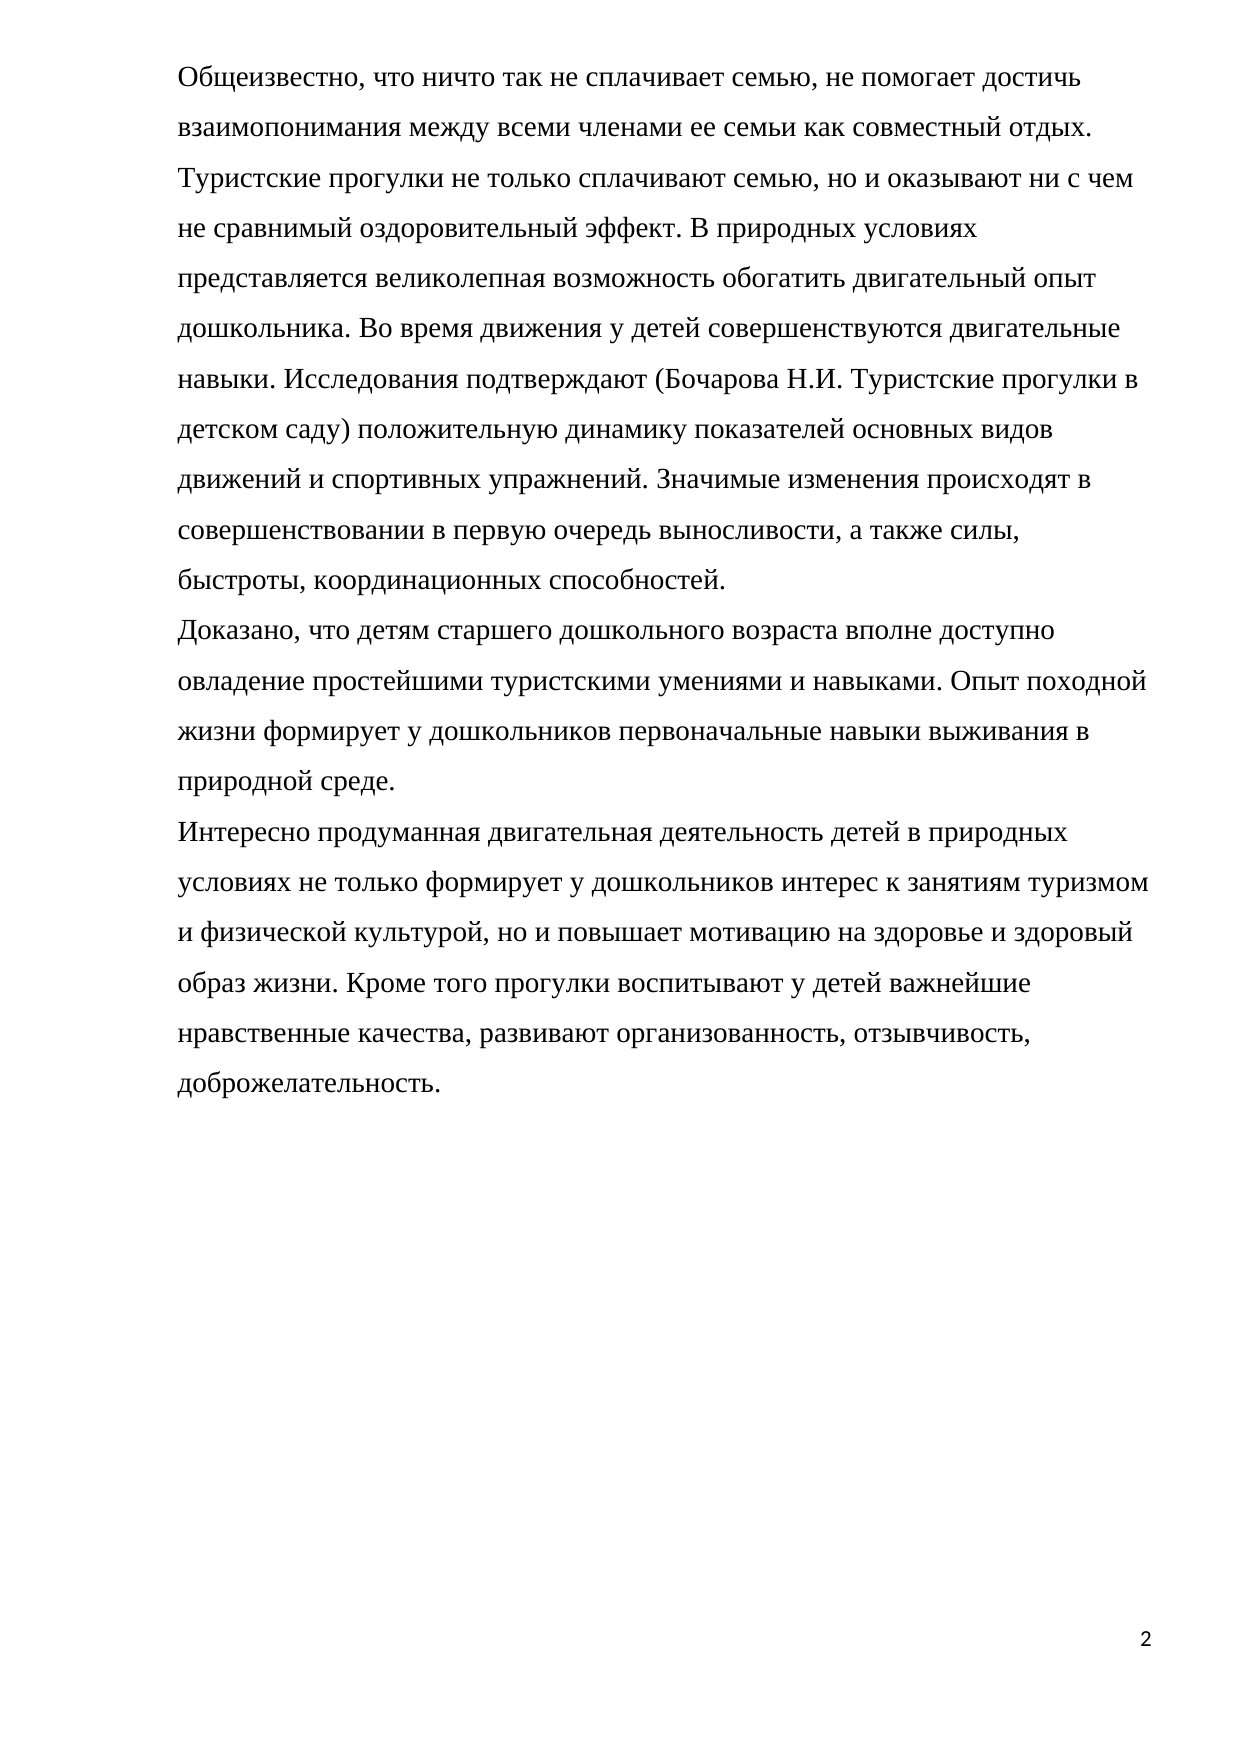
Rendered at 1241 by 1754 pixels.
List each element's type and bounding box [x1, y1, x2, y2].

text [177, 59, 1152, 1099]
